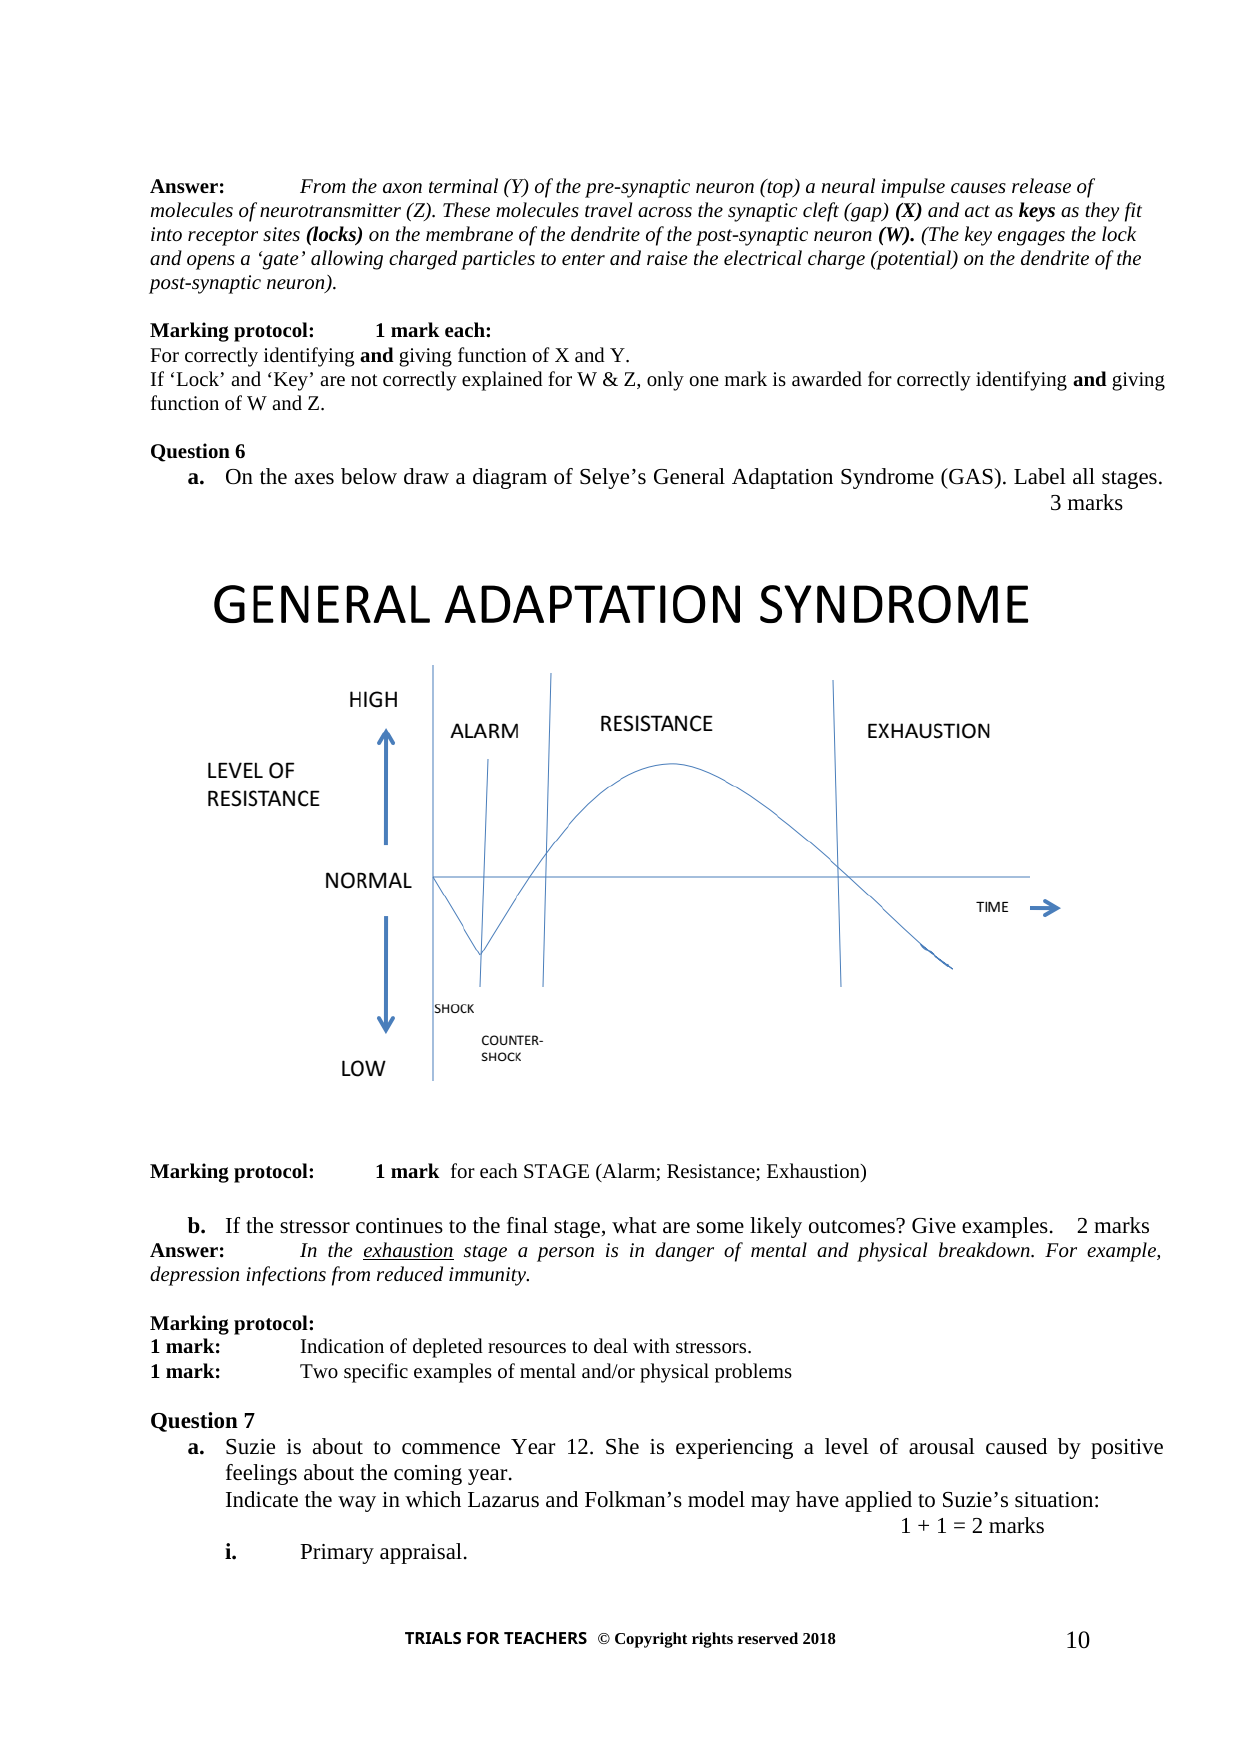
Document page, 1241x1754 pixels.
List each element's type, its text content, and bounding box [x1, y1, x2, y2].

text Question 6 [150, 439, 1165, 463]
text Answer: In the exhaustion stage a person is in danger of mental and physical breakdown. For example, depression infections from reduced immunity. [150, 1238, 1165, 1286]
text Marking protocol: 1 mark each: [150, 318, 1165, 342]
text Question 7 [150, 1407, 1165, 1433]
list If the stressor continues to the final stage, what are some likely outcomes? Give examples. 2 marks [187, 1212, 1165, 1238]
text Marking protocol: [150, 1310, 1165, 1334]
text Indicate the way in which Lazarus and Folkman’s model may have applied to Suzie’s situation: [150, 1486, 1165, 1512]
text Marking protocol: 1 mark for each STAGE (Alarm; Resistance; Exhaustion) [150, 1159, 1165, 1183]
text If ‘Lock’ and ‘Key’ are not correctly explained for W & Z, only one mark is awarded for correctly identifying and giving function of W and Z. [150, 367, 1165, 415]
list On the axes below draw a diagram of Selye’s General Adaptation Syndrome (GAS). Label all stages. 3 marks [187, 463, 1165, 516]
text 1 mark: Indication of depleted resources to deal with stressors. [150, 1334, 1165, 1358]
text 1 + 1 = 2 marks [900, 1512, 1165, 1538]
text Answer: From the axon terminal (Y) of the pre-synaptic neuron (top) a neural impulse causes release of molecules of neurotransmitter (Z). These molecules travel across the synaptic cleft (gap) (X) and act as keys as they fit into receptor sites (locks) on the membrane of the dendrite of the post-synaptic neuron (W). (The key engages the lock and opens a ‘gate’ allowing charged particles to enter and raise the electrical charge (potential) on the dendrite of the post-synaptic neuron). [150, 174, 1165, 294]
list Primary appraisal. [150, 1538, 1090, 1565]
list Suzie is about to commence Year 12. She is experiencing a level of arousal caused by positive feelings about the coming year. [187, 1433, 1165, 1486]
text For correctly identifying and giving function of X and Y. [150, 342, 1165, 367]
text 1 mark: Two specific examples of mental and/or physical problems [150, 1358, 1165, 1383]
